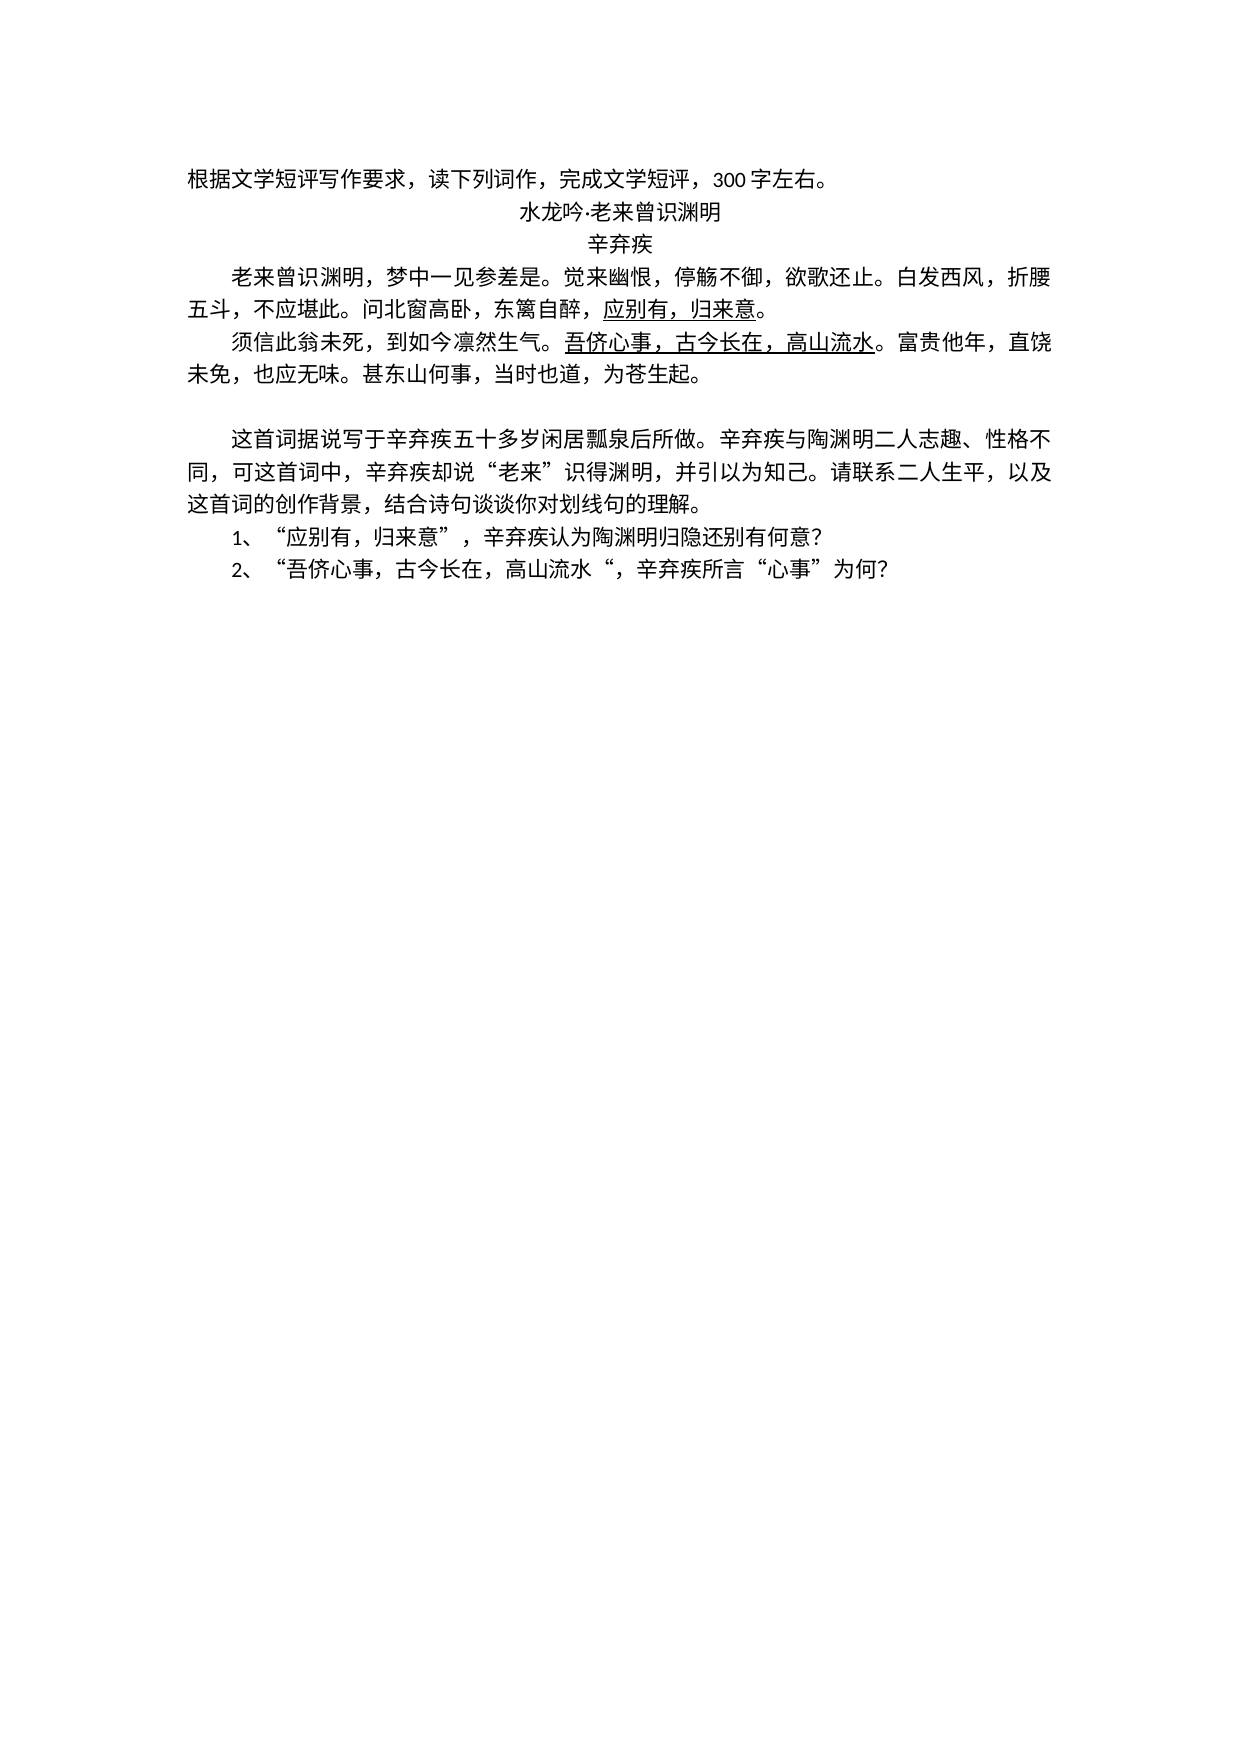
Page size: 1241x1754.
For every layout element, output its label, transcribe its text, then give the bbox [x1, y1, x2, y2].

text 这首词据说写于辛弃疾五十多岁闲居瓢泉后所做。辛弃疾与陶渊明二人志趣、性格不同，可这首词中，辛弃疾却说“老来”识得渊明，并引以为知己。请联系二人生平，以及这首词的创作背景，结合诗句谈谈你对划线句的理解。 [187, 422, 1053, 519]
text 根据文学短评写作要求，读下列词作，完成文学短评，300字左右。 [187, 162, 1053, 194]
text 1、“应别有，归来意”，辛弃疾认为陶渊明归隐还别有何意？ [187, 519, 1053, 552]
text 须信此翁未死，到如今凛然生气。吾侪心事，古今长在，高山流水。富贵他年，直饶未免，也应无味。甚东山何事，当时也道，为苍生起。 [187, 324, 1053, 389]
text 2、“吾侪心事，古今长在，高山流水“，辛弃疾所言“心事”为何？ [187, 552, 1053, 584]
text 辛弃疾 [187, 227, 1053, 259]
text 老来曾识渊明，梦中一见参差是。觉来幽恨，停觞不御，欲歌还止。白发西风，折腰五斗，不应堪此。问北窗高卧，东篱自醉，应别有，归来意。 [187, 259, 1053, 324]
text 水龙吟·老来曾识渊明 [187, 194, 1053, 227]
